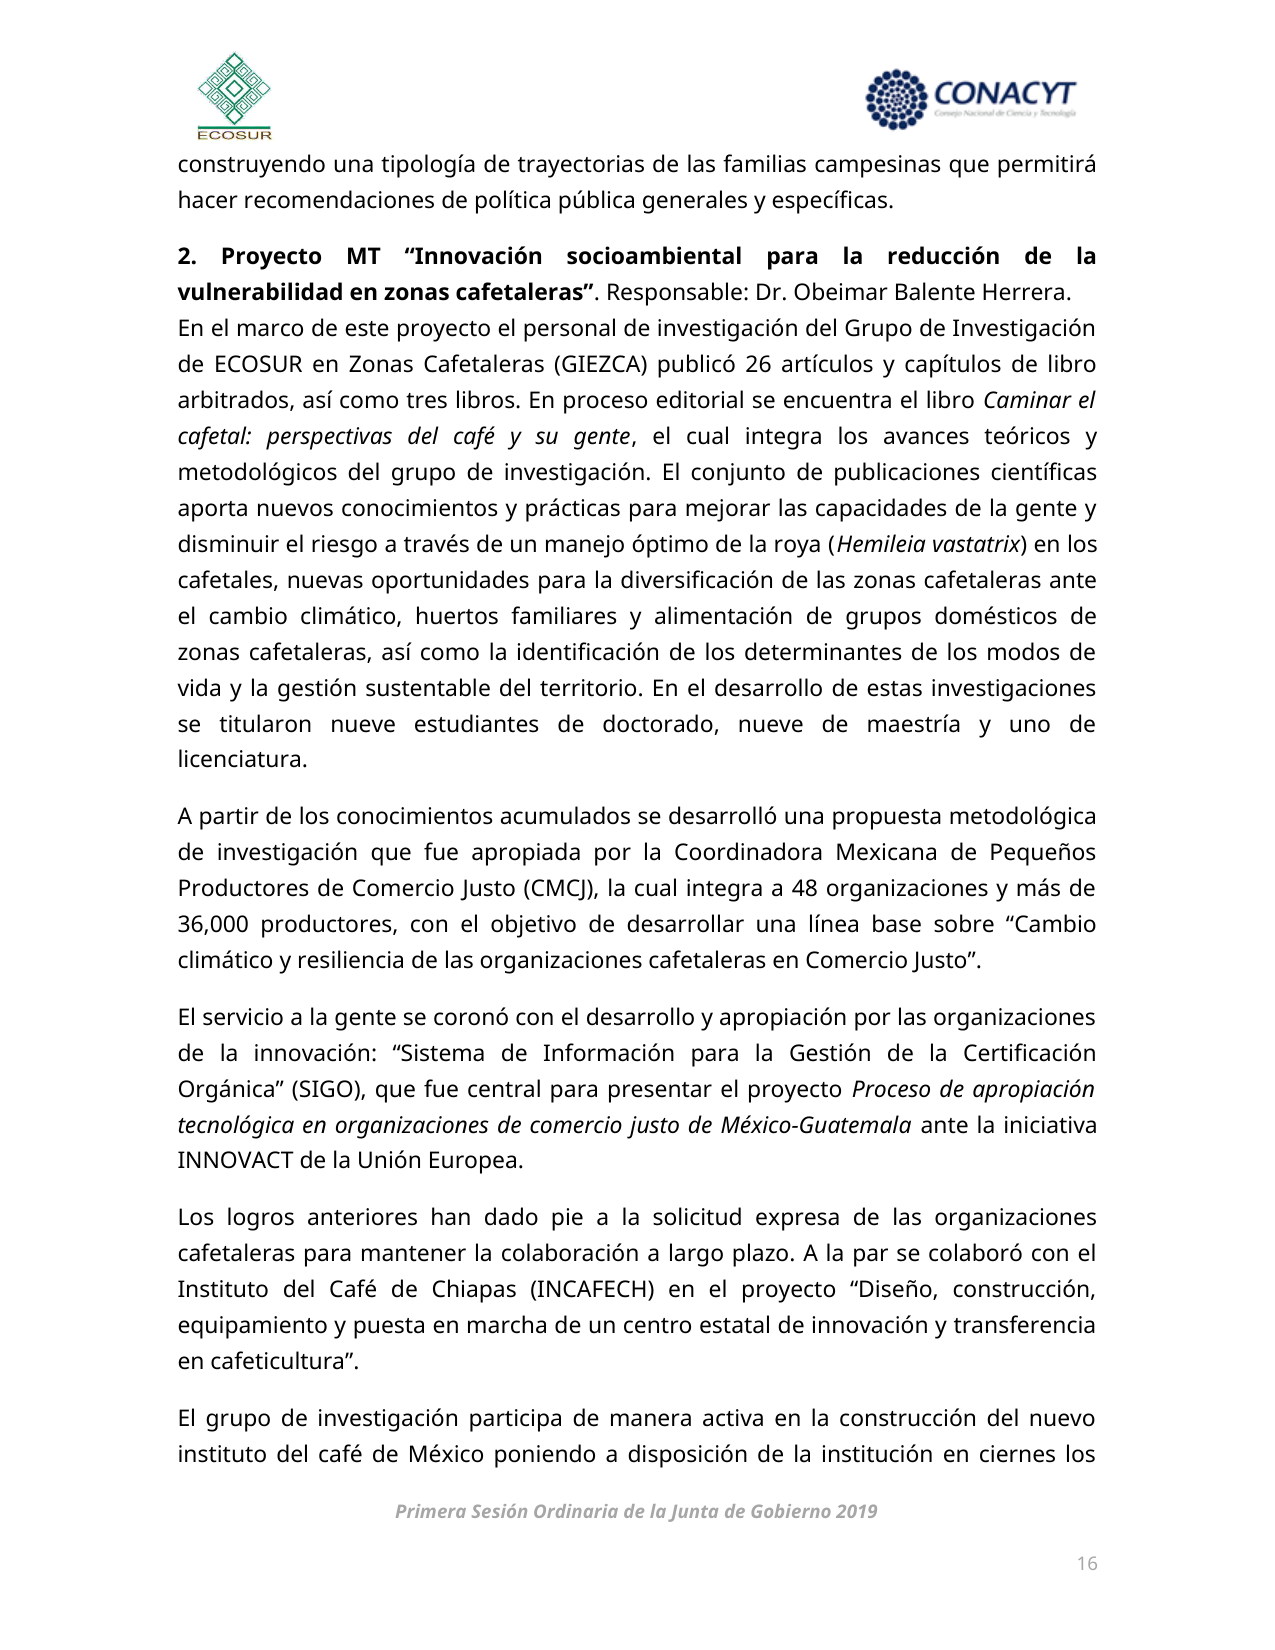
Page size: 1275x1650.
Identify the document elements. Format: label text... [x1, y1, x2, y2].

text A partir de los conocimientos acumulados se desarrolló una propuesta metodológica de investigación que fue apropiada por la Coordinadora Mexicana de Pequeños Productores de Comercio Justo (CMCJ), la cual integra a 48 organizaciones y más de 36,000 productores, con el objetivo de desarrollar una línea base sobre “Cambio climático y resiliencia de las organizaciones cafetaleras en Comercio Justo”. [177, 800, 1098, 975]
text En el marco de este proyecto el personal de investigación del Grupo de Investigación de ECOSUR en Zonas Cafetaleras (GIEZCA) publicó 26 artículos y capítulos de libro arbitrados, así como tres libros. En proceso editorial se encuentra el libro Caminar el cafetal: perspectivas del café y su gente, el cual integra los avances teóricos y metodológicos del grupo de investigación. El conjunto de publicaciones científicas aporta nuevos conocimientos y prácticas para mejorar las capacidades de la gente y disminuir el riesgo a través de un manejo óptimo de la roya (Hemileia vastatrix) en los cafetales, nuevas oportunidades para la diversificación de las zonas cafetaleras ante el cambio climático, huertos familiares y alimentación de grupos domésticos de zonas cafetaleras, así como la identificación de los determinantes de los modos de vida y la gestión sustentable del territorio. En el desarrollo de estas investigaciones se titularon nueve estudiantes de doctorado, nueve de maestría y uno de licenciatura. [177, 312, 1098, 775]
text Los logros anteriores han dado pie a la solicitud expresa de las organizaciones cafetaleras para mantener la colaboración a largo plazo. A la par se colaboró con el Instituto del Café de Chiapas (INCAFECH) en el proyecto “Diseño, construcción, equipamiento y puesta en marcha de un centro estatal de innovación y transferencia en cafeticultura”. [177, 1201, 1098, 1376]
picture [855, 63, 1085, 136]
text 2. Proyecto MT “Innovación socioambiental para la reducción de la vulnerabilidad en zonas cafetaleras”. Responsable: Dr. Obeimar Balente Herrera. [177, 240, 1098, 307]
text El servicio a la gente se coronó con el desarrollo y apropiación por las organizaciones de la innovación: “Sistema de Información para la Gestión de la Certificación Orgánica” (SIGO), que fue central para presentar el proyecto Proceso de apropiación tecnológica en organizaciones de comercio justo de México-Guatemala ante la iniciativa INNOVACT de la Unión Europea. [177, 1001, 1098, 1176]
picture [190, 51, 277, 142]
